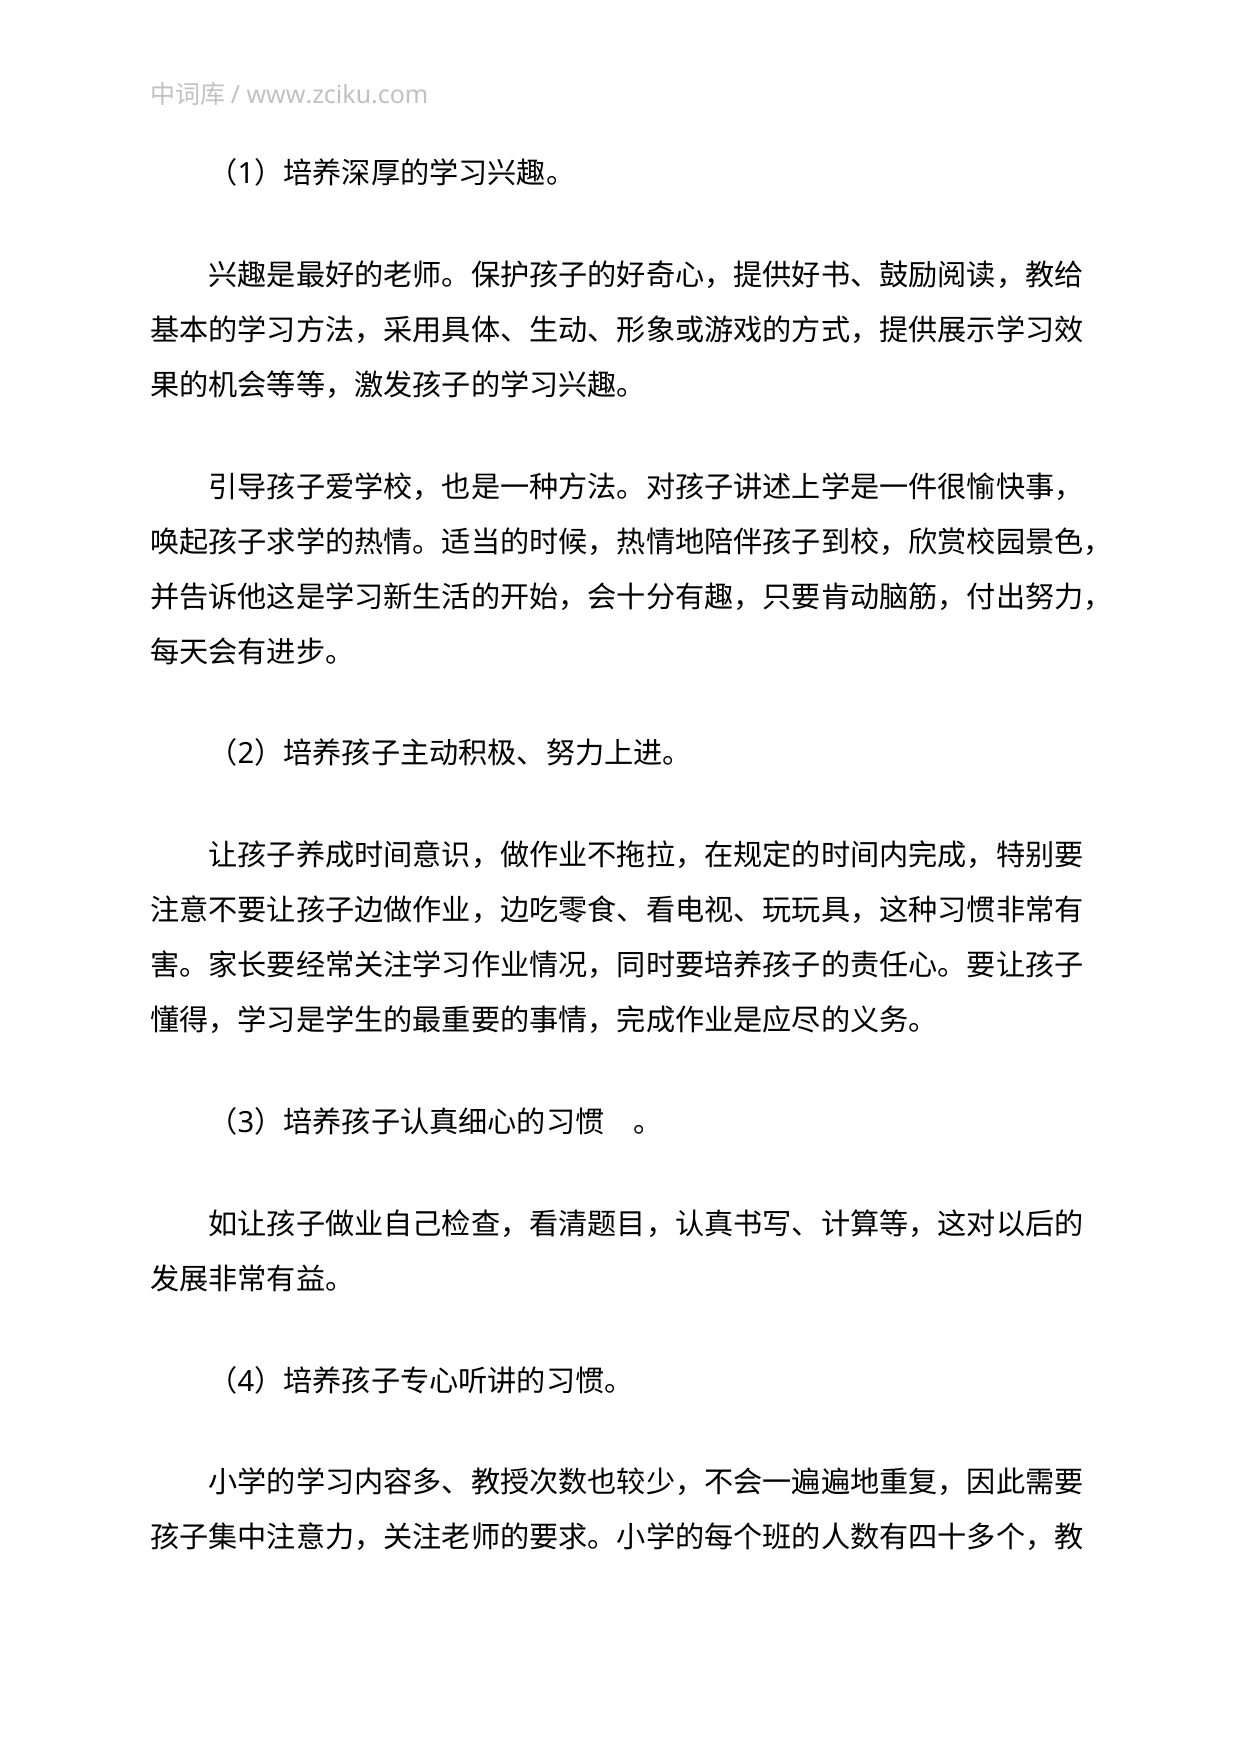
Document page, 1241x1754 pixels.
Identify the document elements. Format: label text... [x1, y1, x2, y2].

text （4）培养孩子专心听讲的习惯。 [150, 1357, 1090, 1399]
text 让孩子养成时间意识，做作业不拖拉，在规定的时间内完成，特别要注意不要让孩子边做作业，边吃零食、看电视、玩玩具，这种习惯非常有害。家长要经常关注学习作业情况，同时要培养孩子的责任心。要让孩子懂得，学习是学生的最重要的事情，完成作业是应尽的义务。 [150, 832, 1090, 1039]
text （2）培养孩子主动积极、努力上进。 [150, 730, 1090, 772]
text （3）培养孩子认真细心的习惯 。 [150, 1098, 1090, 1141]
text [150, 1459, 1090, 1556]
text 引导孩子爱学校，也是一种方法。对孩子讲述上学是一件很愉快事，唤起孩子求学的热情。适当的时候，热情地陪伴孩子到校，欣赏校园景色，并告诉他这是学习新生活的开始，会十分有趣，只要肯动脑筋，付出努力，每天会有进步。 [150, 463, 1090, 671]
text （1）培养深厚的学习兴趣。 [150, 150, 1090, 192]
text 兴趣是最好的老师。保护孩子的好奇心，提供好书、鼓励阅读，教给基本的学习方法，采用具体、生动、形象或游戏的方式，提供展示学习效果的机会等等，激发孩子的学习兴趣。 [150, 252, 1090, 404]
text 如让孩子做业自己检查，看清题目，认真书写、计算等，这对以后的发展非常有益。 [150, 1200, 1090, 1298]
